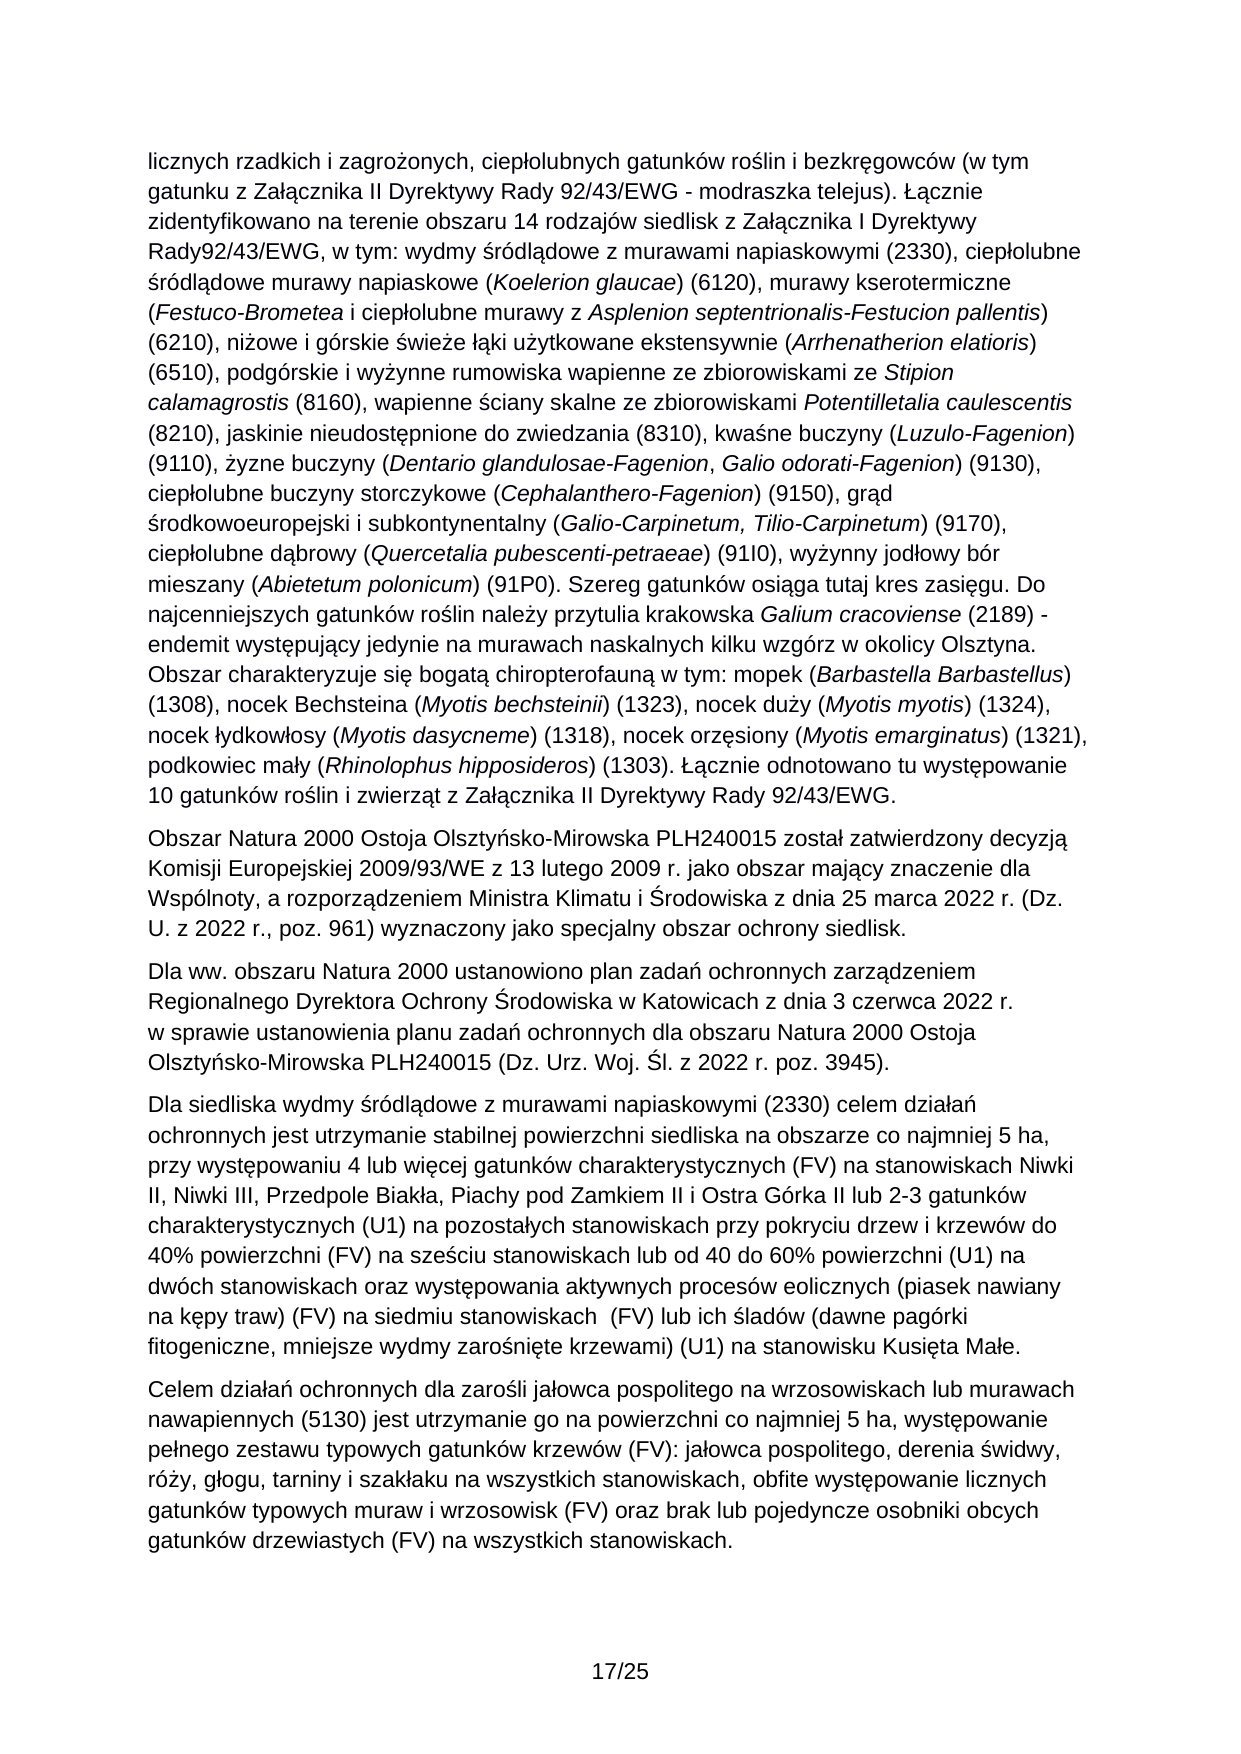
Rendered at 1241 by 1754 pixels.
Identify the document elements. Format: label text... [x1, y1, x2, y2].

text Dla siedliska wydmy śródlądowe z murawami napiaskowymi (2330) celem działań ochronnych jest utrzymanie stabilnej powierzchni siedliska na obszarze co najmniej 5 ha, przy występowaniu 4 lub więcej gatunków charakterystycznych (FV) na stanowiskach Niwki II, Niwki III, Przedpole Biakła, Piachy pod Zamkiem II i Ostra Górka II lub 2-3 gatunków charakterystycznych (U1) na pozostałych stanowiskach przy pokryciu drzew i krzewów do 40% powierzchni (FV) na sześciu stanowiskach lub od 40 do 60% powierzchni (U1) na dwóch stanowiskach oraz występowania aktywnych procesów eolicznych (piasek nawiany na kępy traw) (FV) na siedmiu stanowiskach (FV) lub ich śladów (dawne pagórki fitogeniczne, mniejsze wydmy zarośnięte krzewami) (U1) na stanowisku Kusięta Małe. [148, 1091, 1093, 1359]
text Celem działań ochronnych dla zarośli jałowca pospolitego na wrzosowiskach lub murawach nawapiennych (5130) jest utrzymanie go na powierzchni co najmniej 5 ha, występowanie pełnego zestawu typowych gatunków krzewów (FV): jałowca pospolitego, derenia świdwy, róży, głogu, tarniny i szakłaku na wszystkich stanowiskach, obfite występowanie licznych gatunków typowych muraw i wrzosowisk (FV) oraz brak lub pojedyncze osobniki obcych gatunków drzewiastych (FV) na wszystkich stanowiskach. [148, 1376, 1093, 1553]
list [110, 148, 1093, 808]
text Obszar Natura 2000 Ostoja Olsztyńsko-Mirowska PLH240015 został zatwierdzony decyzją Komisji Europejskiej 2009/93/WE z 13 lutego 2009 r. jako obszar mający znaczenie dla Wspólnoty, a rozporządzeniem Ministra Klimatu i Środowiska z dnia 25 marca 2022 r. (Dz. U. z 2022 r., poz. 961) wyznaczony jako specjalny obszar ochrony siedlisk. [148, 825, 1093, 942]
text Dla ww. obszaru Natura 2000 ustanowiono plan zadań ochronnych zarządzeniem Regionalnego Dyrektora Ochrony Środowiska w Katowicach z dnia 3 czerwca 2022 r. w sprawie ustanowienia planu zadań ochronnych dla obszaru Natura 2000 Ostoja Olsztyńsko-Mirowska PLH240015 (Dz. Urz. Woj. Śl. z 2022 r. poz. 3945). [148, 958, 1093, 1075]
